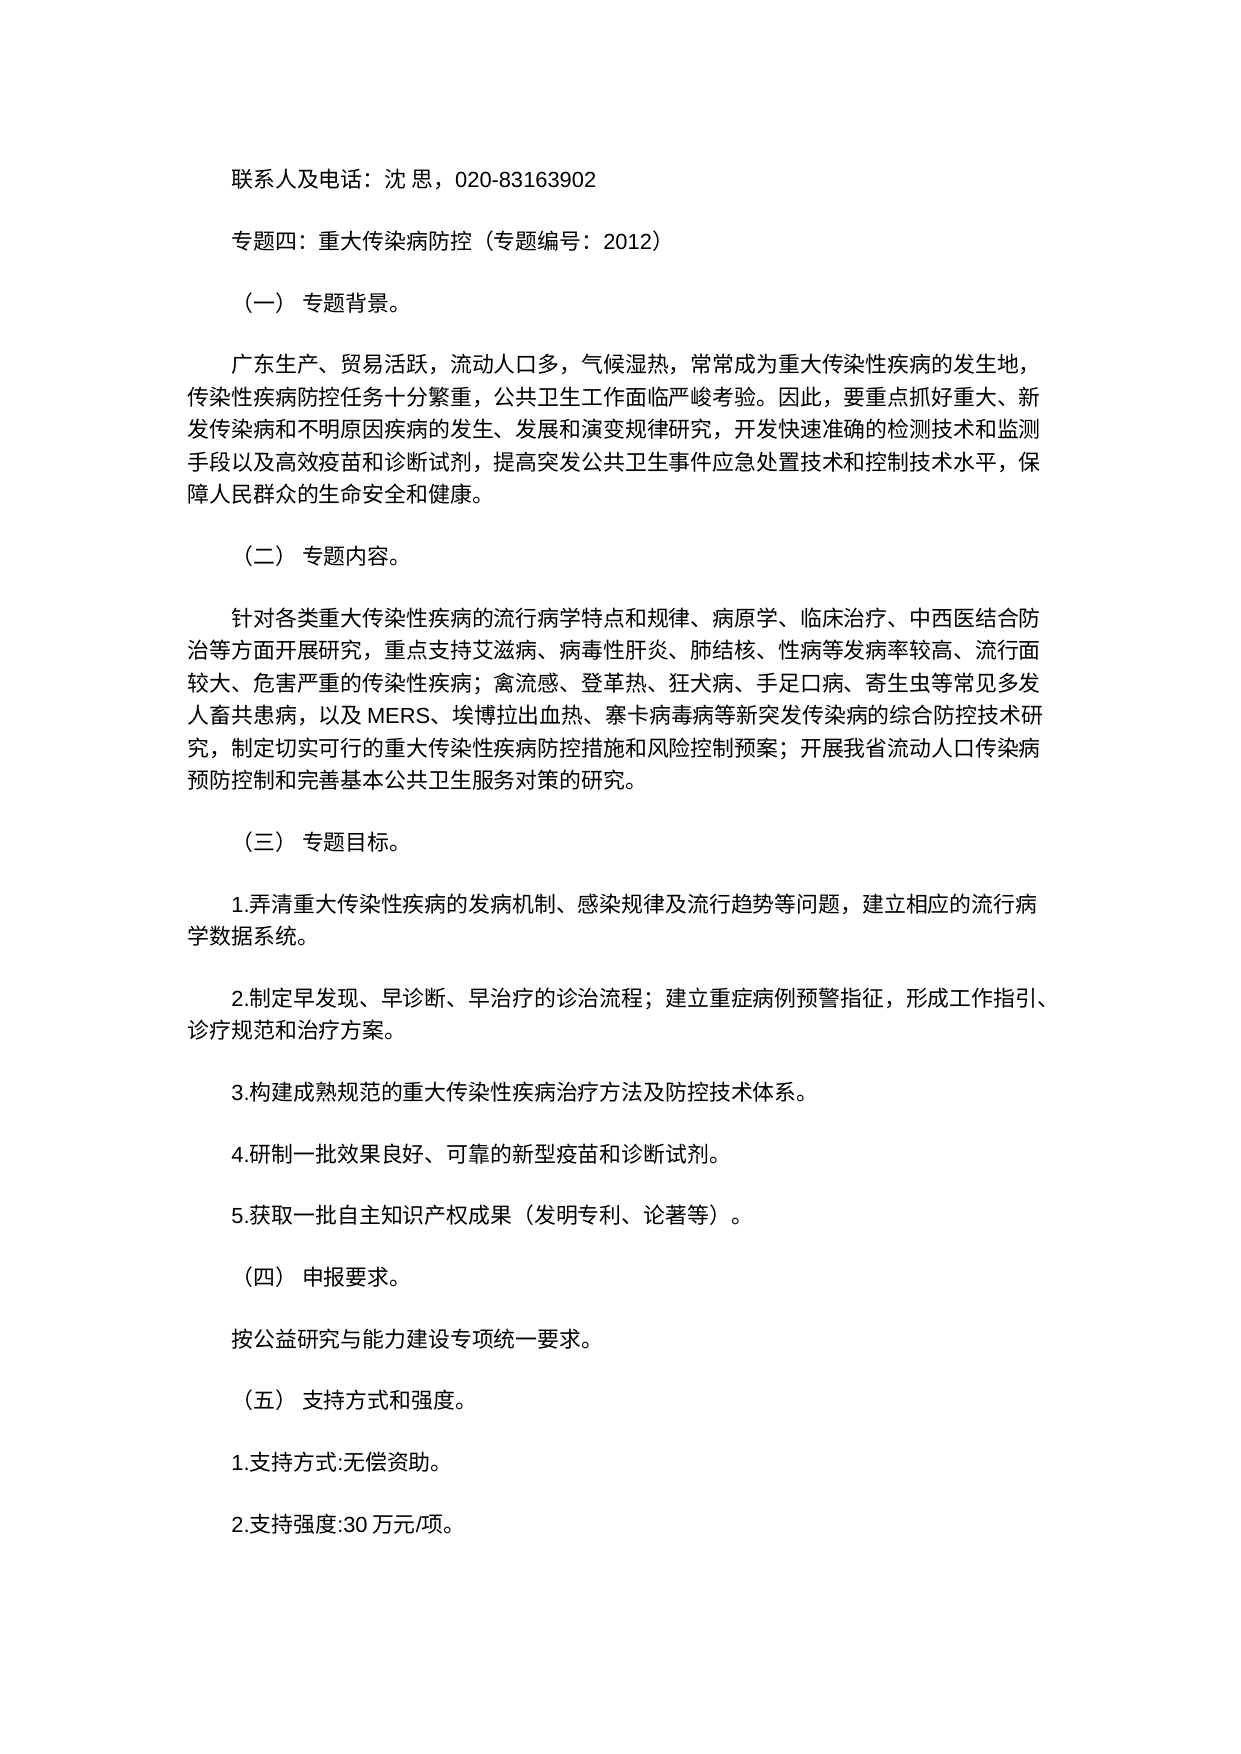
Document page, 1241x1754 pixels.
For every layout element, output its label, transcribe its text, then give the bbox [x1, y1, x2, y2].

text 1.弄清重大传染性疾病的发病机制、感染规律及流行趋势等问题，建立相应的流行病学数据系统。 [187, 886, 1053, 951]
text （四） 申报要求。 [187, 1259, 1053, 1292]
text 5.获取一批自主知识产权成果（发明专利、论著等）。 [187, 1198, 1053, 1230]
text 按公益研究与能力建设专项统一要求。 [187, 1321, 1053, 1354]
text （一） 专题背景。 [187, 285, 1053, 318]
text 广东生产、贸易活跃，流动人口多，气候湿热，常常成为重大传染性疾病的发生地，传染性疾病防控任务十分繁重，公共卫生工作面临严峻考验。因此，要重点抓好重大、新发传染病和不明原因疾病的发生、发展和演变规律研究，开发快速准确的检测技术和监测手段以及高效疫苗和诊断试剂，提高突发公共卫生事件应急处置技术和控制技术水平，保障人民群众的生命安全和健康。 [187, 347, 1053, 509]
text 4.研制一批效果良好、可靠的新型疫苗和诊断试剂。 [187, 1136, 1053, 1169]
text 专题四：重大传染病防控（专题编号：2012） [187, 224, 1053, 256]
text （三） 专题目标。 [187, 824, 1053, 857]
text 3.构建成熟规范的重大传染性疾病治疗方法及防控技术体系。 [187, 1074, 1053, 1107]
text 1.支持方式:无偿资助。 [187, 1444, 1053, 1477]
text （五） 支持方式和强度。 [187, 1383, 1053, 1415]
text （二） 专题内容。 [187, 539, 1053, 571]
text 针对各类重大传染性疾病的流行病学特点和规律、病原学、临床治疗、中西医结合防治等方面开展研究，重点支持艾滋病、病毒性肝炎、肺结核、性病等发病率较高、流行面较大、危害严重的传染性疾病；禽流感、登革热、狂犬病、手足口病、寄生虫等常见多发人畜共患病，以及MERS、埃博拉出血热、寨卡病毒病等新突发传染病的综合防控技术研究，制定切实可行的重大传染性疾病防控措施和风险控制预案；开展我省流动人口传染病预防控制和完善基本公共卫生服务对策的研究。 [187, 600, 1053, 795]
text 2.支持强度:30万元/项。 [187, 1506, 1053, 1539]
text 2.制定早发现、早诊断、早治疗的诊治流程；建立重症病例预警指征，形成工作指引、诊疗规范和治疗方案。 [187, 980, 1053, 1045]
text 联系人及电话：沈 思，020-83163902 [187, 162, 1053, 194]
